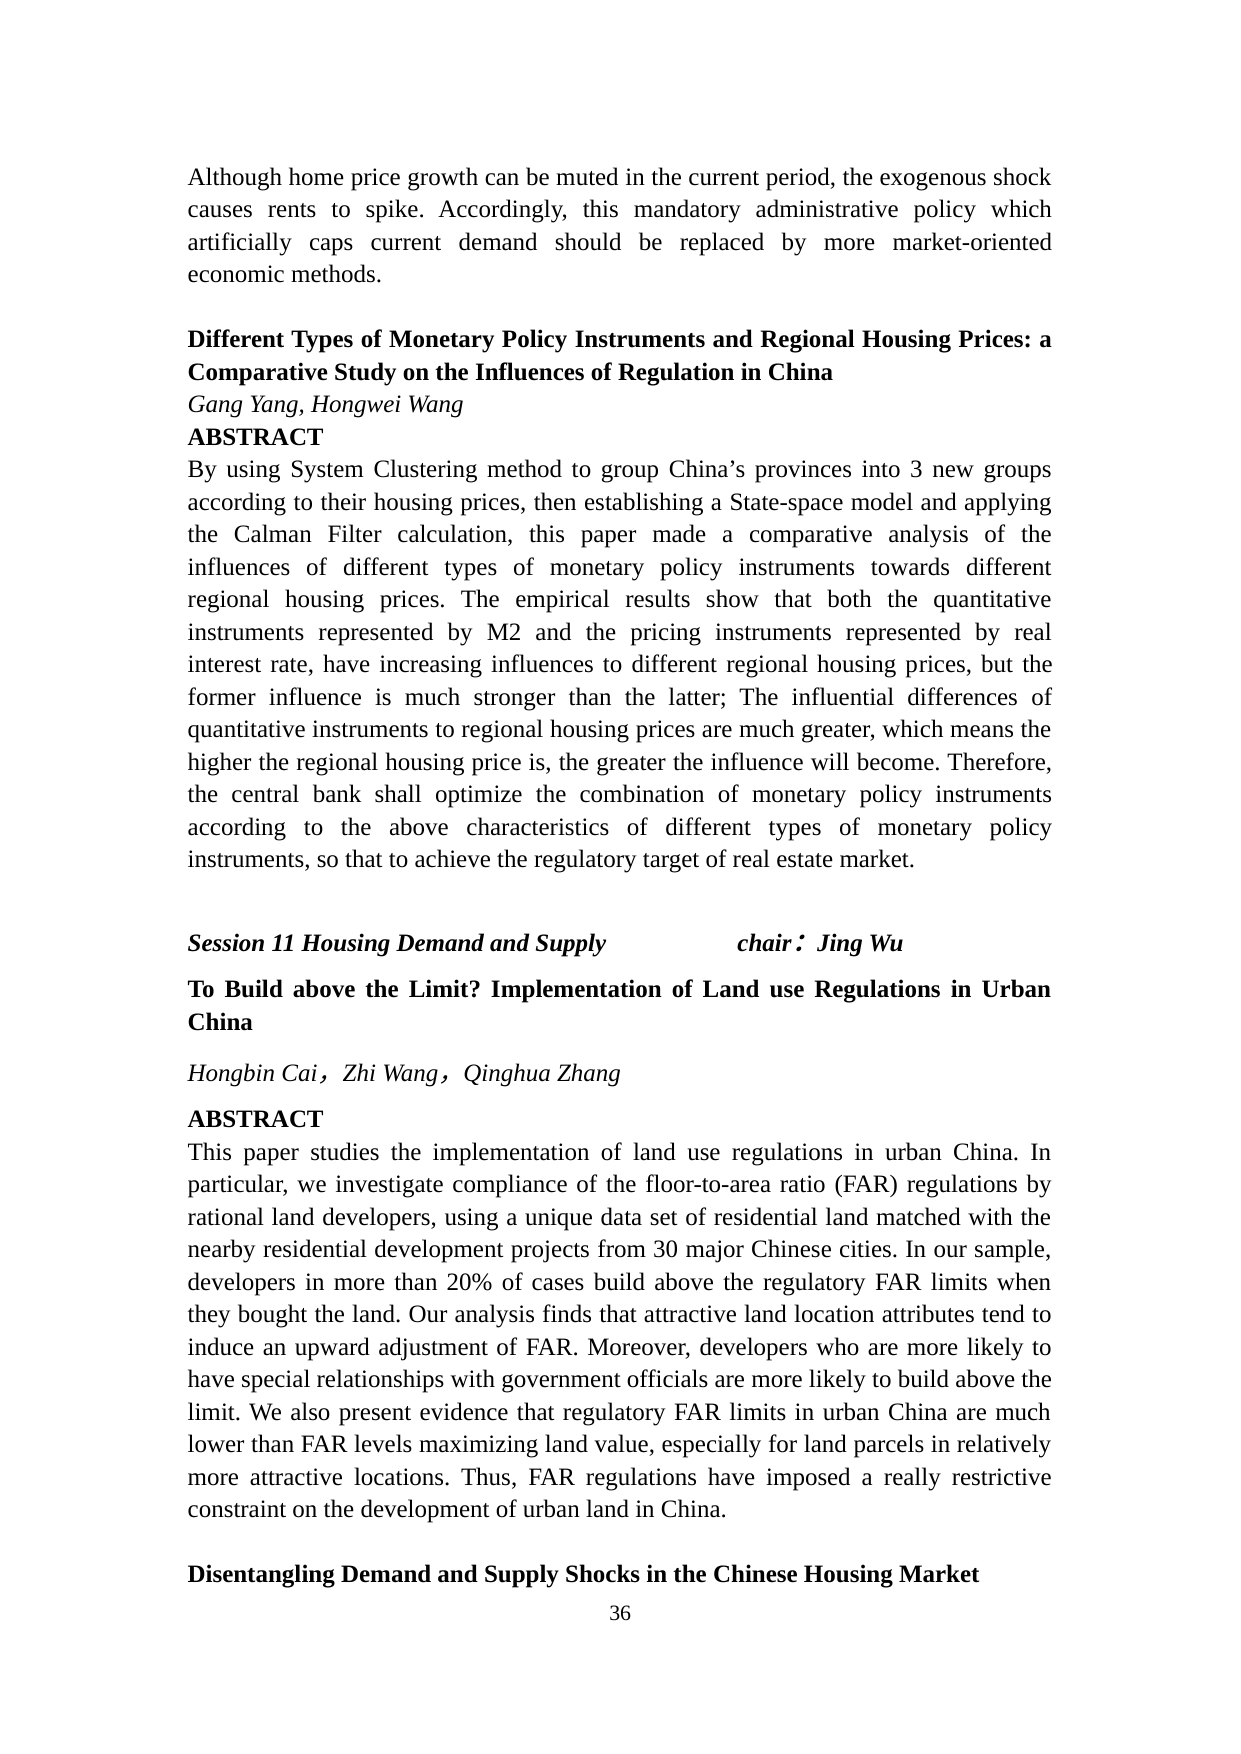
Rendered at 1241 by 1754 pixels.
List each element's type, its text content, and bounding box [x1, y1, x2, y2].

text Hongbin Cai，Zhi Wang，Qinghua Zhang [187, 1038, 1053, 1103]
text Disentangling Demand and Supply Shocks in the Chinese Housing Market [187, 1558, 1053, 1590]
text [187, 160, 1053, 290]
text By using System Clustering method to group China’s provinces into 3 new groups according to their housing prices, then establishing a State-space model and applying the Calman Filter calculation, this paper made a comparative analysis of the influences of different types of monetary policy instruments towards different regional housing prices. The empirical results show that both the quantitative instruments represented by M2 and the pricing instruments represented by real interest rate, have increasing influences to different regional housing prices, but the former influence is much stronger than the latter; The influential differences of quantitative instruments to regional housing prices are much greater, which means the higher the regional housing price is, the greater the influence will become. Therefore, the central bank shall optimize the combination of monetary policy instruments according to the above characteristics of different types of monetary policy instruments, so that to achieve the regulatory target of real estate market. [187, 453, 1053, 875]
text Different Types of Monetary Policy Instruments and Regional Housing Prices: a Comparative Study on the Influences of Regulation in China [187, 323, 1053, 388]
text Session 11 Housing Demand and Supply chair：Jing Wu [187, 908, 1053, 973]
text ABSTRACT [187, 420, 1053, 453]
text This paper studies the implementation of land use regulations in urban China. In particular, we investigate compliance of the floor-to-area ratio (FAR) regulations by rational land developers, using a unique data set of residential land matched with the nearby residential development projects from 30 major Chinese cities. In our sample, developers in more than 20% of cases build above the regulatory FAR limits when they bought the land. Our analysis finds that attractive land location attributes tend to induce an upward adjustment of FAR. Moreover, developers who are more likely to have special relationships with government officials are more likely to build above the limit. We also present evidence that regulatory FAR limits in urban China are much lower than FAR levels maximizing land value, especially for land parcels in relatively more attractive locations. Thus, FAR regulations have imposed a really restrictive constraint on the development of urban land in China. [187, 1135, 1053, 1525]
text To Build above the Limit? Implementation of Land use Regulations in Urban China [187, 973, 1053, 1038]
text Gang Yang, Hongwei Wang [187, 388, 1053, 420]
text ABSTRACT [187, 1103, 1053, 1135]
